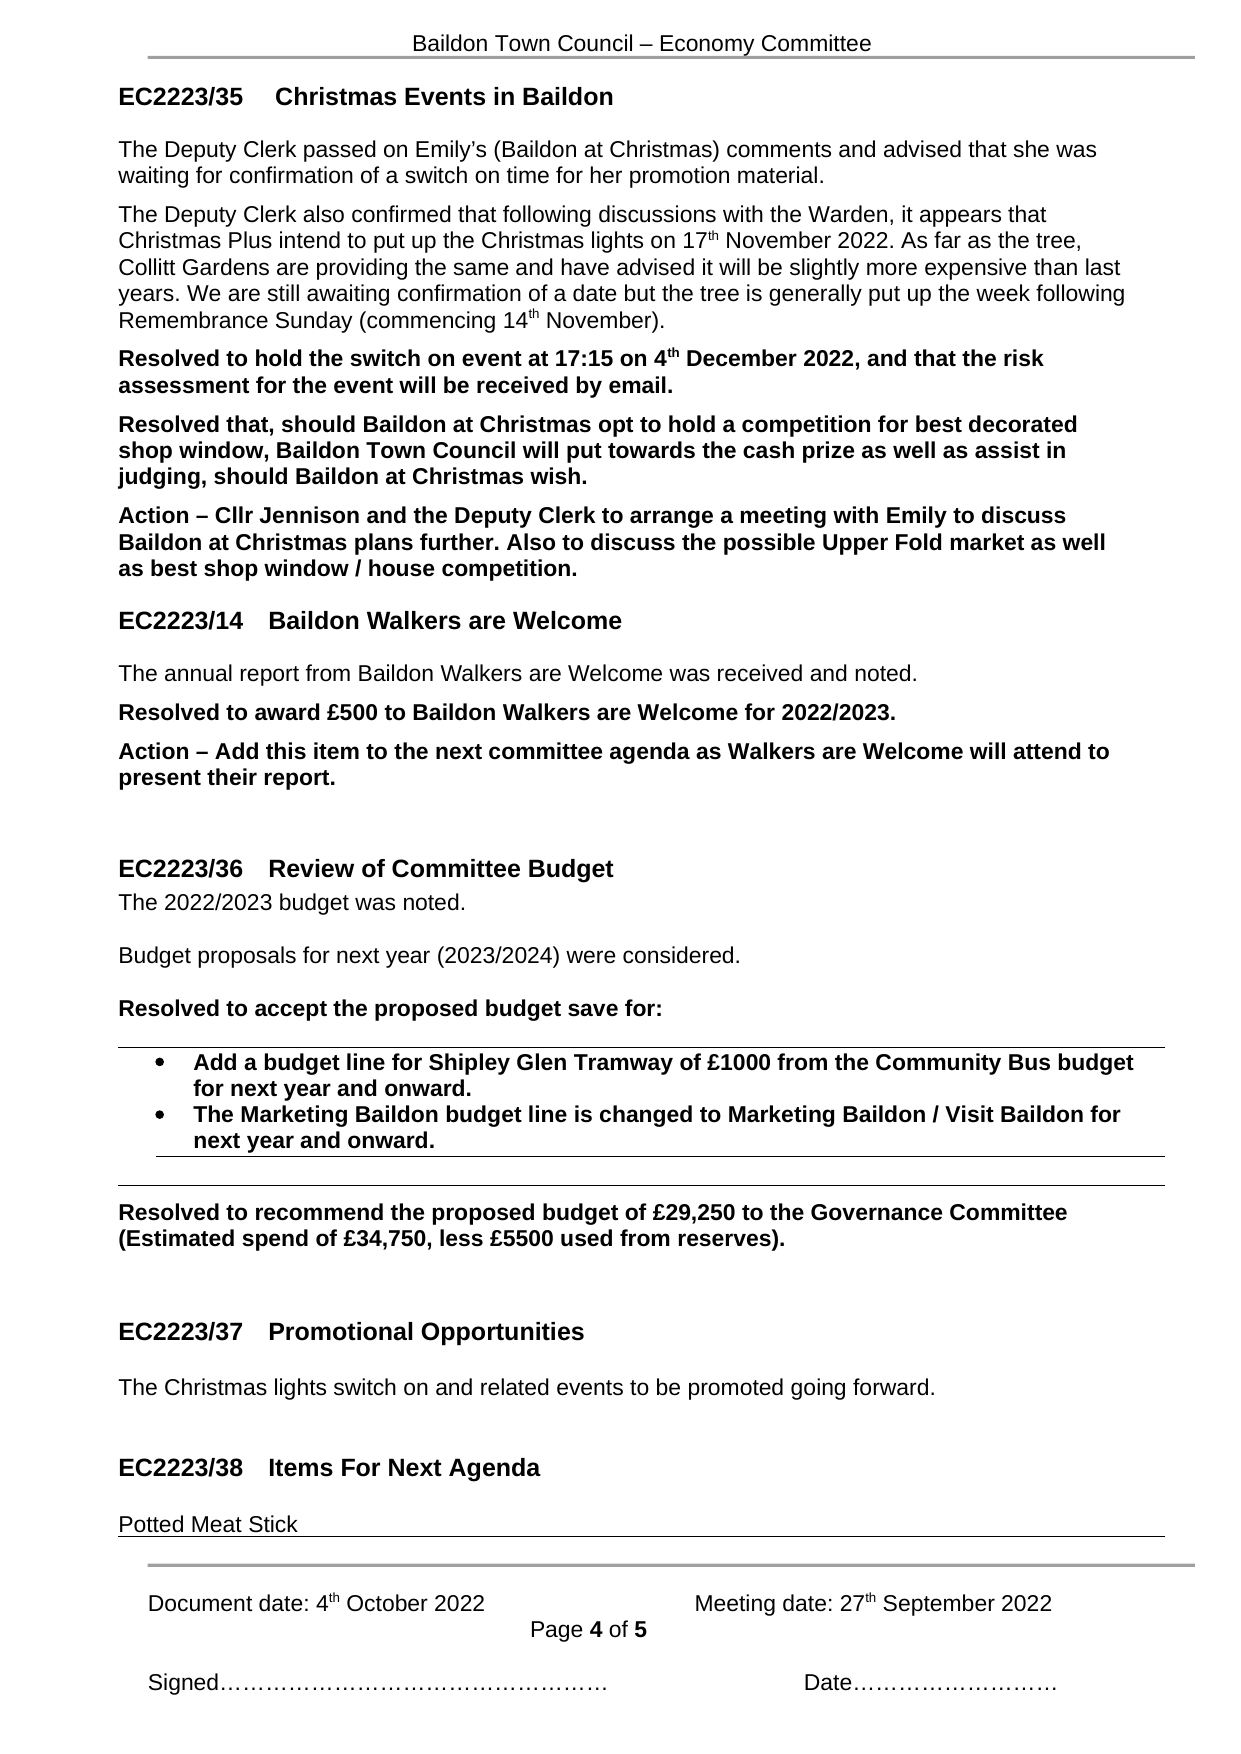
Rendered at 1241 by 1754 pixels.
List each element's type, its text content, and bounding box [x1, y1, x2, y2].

list The Marketing Baildon budget line is changed to Marketing Baildon / Visit Baildon for next year and onward. [156, 1101, 1165, 1156]
text The Deputy Clerk also confirmed that following discussions with the Warden, it appears that Christmas Plus intend to put up the Christmas lights on 17th November 2022. As far as the tree, Collitt Gardens are providing the same and have advised it will be slightly more expensive than last years. We are still awaiting confirmation of a date but the tree is generally put up the week following Remembrance Sunday (commencing 14th November). [118, 201, 1136, 333]
list Add a budget line for Shipley Glen Tramway of £1000 from the Community Bus budget for next year and onward. [156, 1048, 1165, 1101]
text Potted Meat Stick [118, 1511, 1165, 1536]
text Resolved that, should Baildon at Christmas opt to hold a competition for best decorated shop window, Baildon Town Council will put towards the cash prize as well as assist in judging, should Baildon at Christmas wish. [118, 411, 1136, 490]
text EC2223/38 Items For Next Agenda [118, 1453, 1165, 1482]
text Action – Add this item to the next committee agenda as Walkers are Welcome will attend to present their report. [118, 738, 1136, 790]
text Resolved to award £500 to Baildon Walkers are Welcome for 2022/2023. [118, 699, 1136, 725]
subtitle EC2223/36 Review of Committee Budget [118, 854, 1165, 883]
text Resolved to recommend the proposed budget of £29,250 to the Governance Committee (Estimated spend of £34,750, less £5500 used from reserves). [118, 1199, 1136, 1252]
text Action – Cllr Jennison and the Deputy Clerk to arrange a meeting with Emily to discuss Baildon at Christmas plans further. Also to discuss the possible Upper Fold market as well as best shop window / house competition. [118, 502, 1136, 581]
text EC2223/37 Promotional Opportunities [118, 1317, 1165, 1346]
text Resolved to accept the proposed budget save for: [118, 995, 1165, 1021]
subtitle EC2223/35 Christmas Events in Baildon [118, 82, 1165, 111]
subtitle EC2223/14 Baildon Walkers are Welcome [118, 606, 1165, 635]
subtitle The annual report from Baildon Walkers are Welcome was received and noted. [118, 660, 1165, 686]
text Resolved to hold the switch on event at 17:15 on 4th December 2022, and that the risk assessment for the event will be received by email. [118, 345, 1136, 398]
subtitle The Deputy Clerk passed on Emily’s (Baildon at Christmas) comments and advised that she was waiting for confirmation of a switch on time for her promotion material. [118, 136, 1165, 189]
text The Christmas lights switch on and related events to be promoted going forward. [118, 1374, 1165, 1401]
text The 2022/2023 budget was noted. [118, 889, 1165, 916]
text Budget proposals for next year (2023/2024) were considered. [118, 942, 1165, 968]
